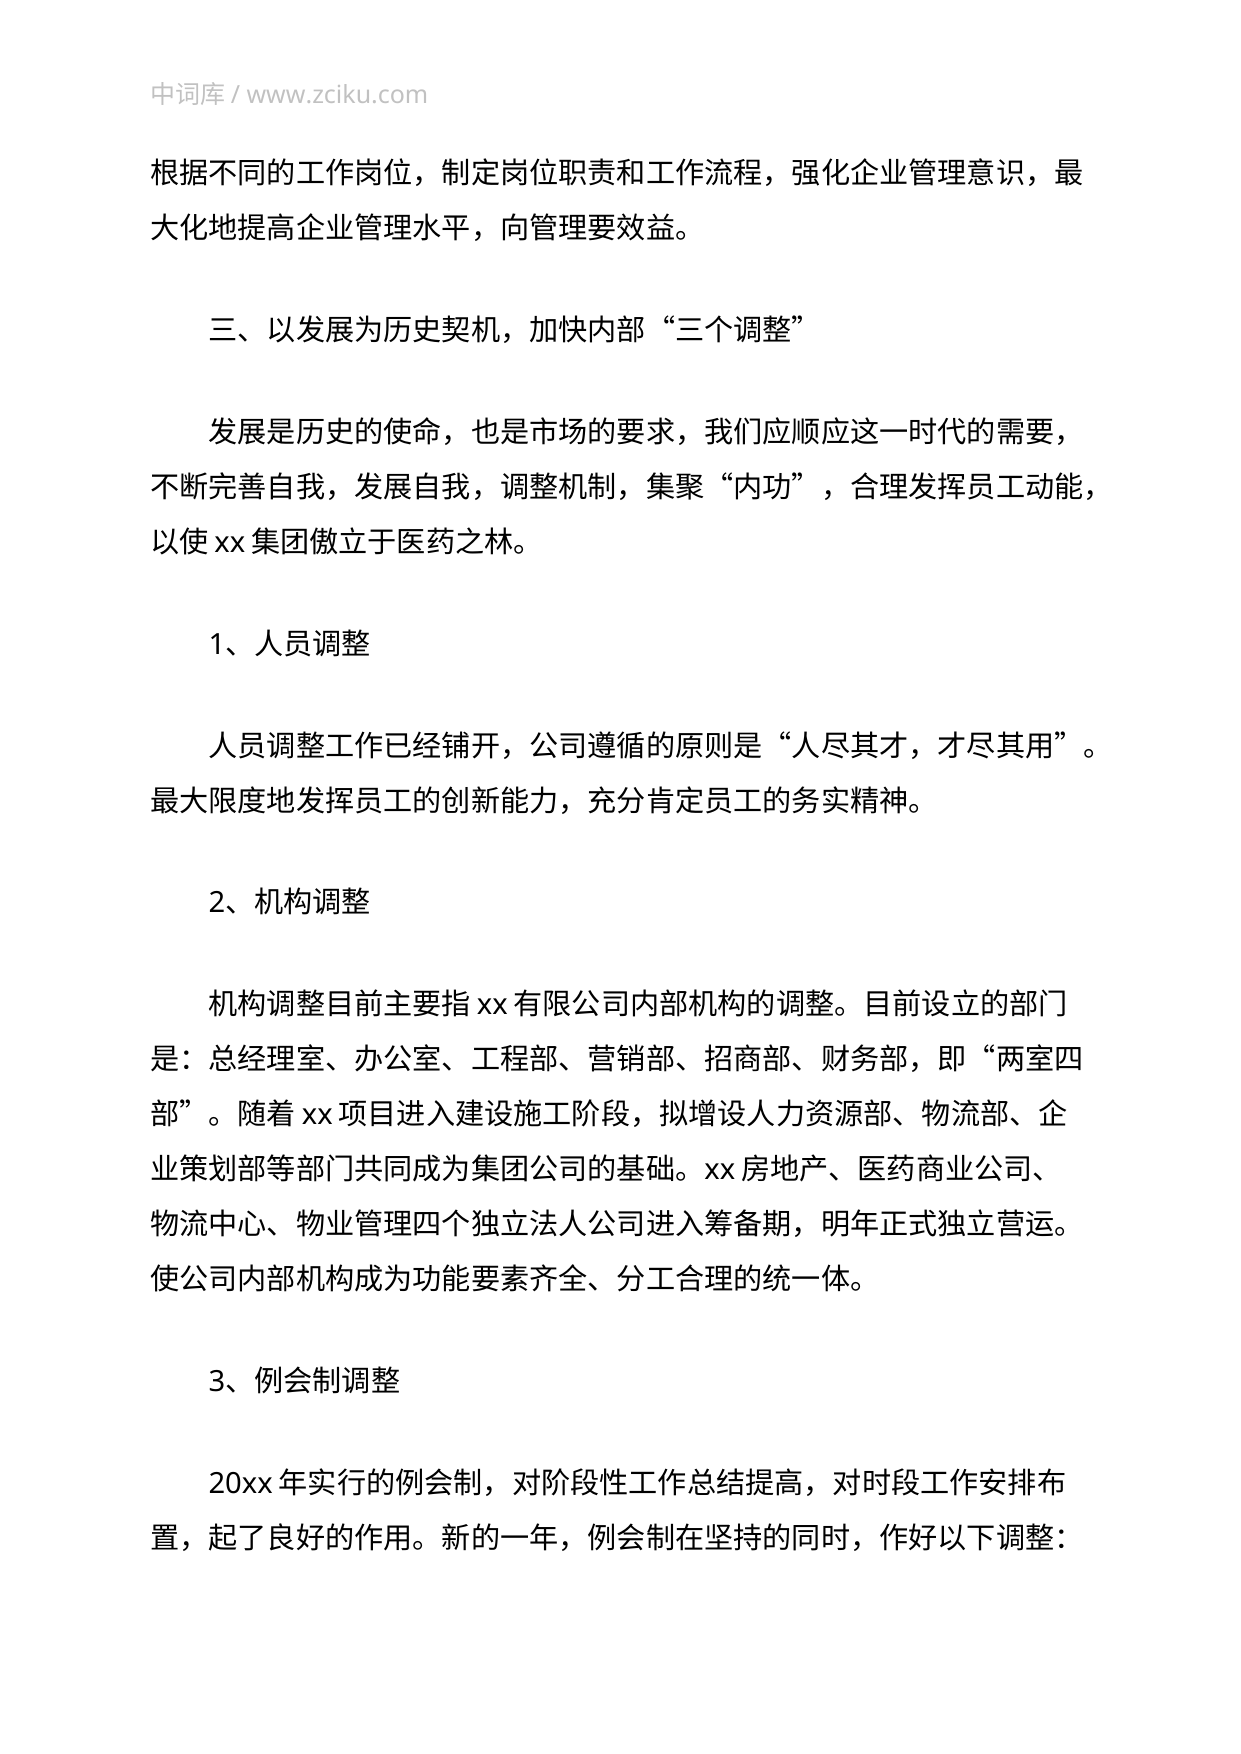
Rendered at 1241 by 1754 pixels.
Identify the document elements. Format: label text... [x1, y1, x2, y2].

text 机构调整目前主要指xx有限公司内部机构的调整。目前设立的部门是：总经理室、办公室、工程部、营销部、招商部、财务部，即“两室四部”。随着xx项目进入建设施工阶段，拟增设人力资源部、物流部、企业策划部等部门共同成为集团公司的基础。xx房地产、医药商业公司、物流中心、物业管理四个独立法人公司进入筹备期，明年正式独立营运。使公司内部机构成为功能要素齐全、分工合理的统一体。 [150, 981, 1090, 1298]
text 三、以发展为历史契机，加快内部“三个调整” [150, 307, 1090, 349]
text 20xx年实行的例会制，对阶段性工作总结提高，对时段工作安排布置，起了良好的作用。新的一年，例会制在坚持的同时，作好以下调整： [150, 1459, 1090, 1557]
text 人员调整工作已经铺开，公司遵循的原则是“人尽其才，才尽其用”。最大限度地发挥员工的创新能力，充分肯定员工的务实精神。 [150, 722, 1090, 819]
text 2、机构调整 [150, 879, 1090, 921]
text 1、人员调整 [150, 620, 1090, 663]
text 3、例会制调整 [150, 1357, 1090, 1400]
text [150, 150, 1090, 247]
text 发展是历史的使命，也是市场的要求，我们应顺应这一时代的需要，不断完善自我，发展自我，调整机制，集聚“内功”，合理发挥员工动能，以使xx集团傲立于医药之林。 [150, 408, 1090, 561]
